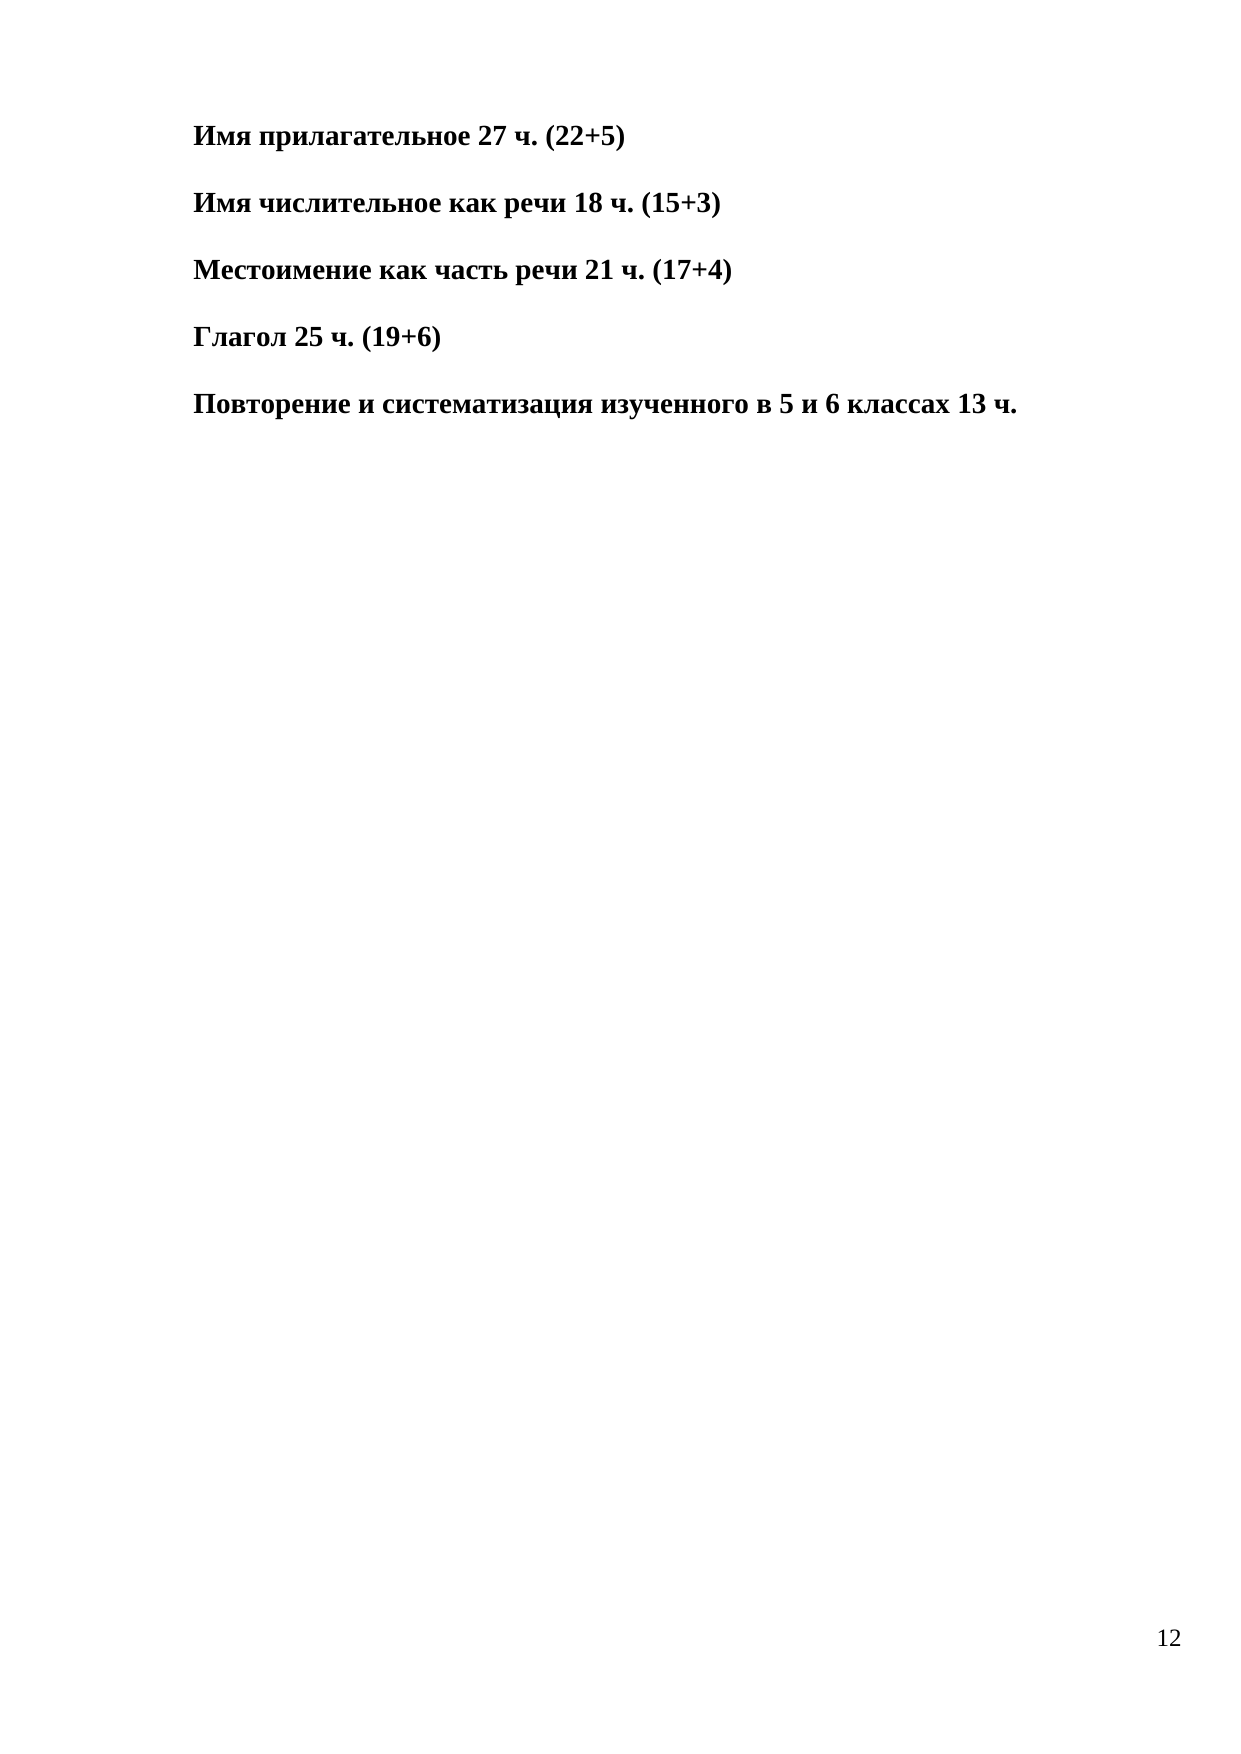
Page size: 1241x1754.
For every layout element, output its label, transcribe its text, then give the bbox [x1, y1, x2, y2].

list Имя прилагательное 27 ч. (22+5) [193, 118, 1181, 152]
list Глагол 25 ч. (19+6) [193, 319, 1181, 353]
list Повторение и систематизация изученного в 5 и 6 классах 13 ч. [193, 386, 1181, 420]
list Имя числительное как речи 18 ч. (15+3) [193, 185, 1181, 219]
list Местоимение как часть речи 21 ч. (17+4) [193, 252, 1181, 286]
